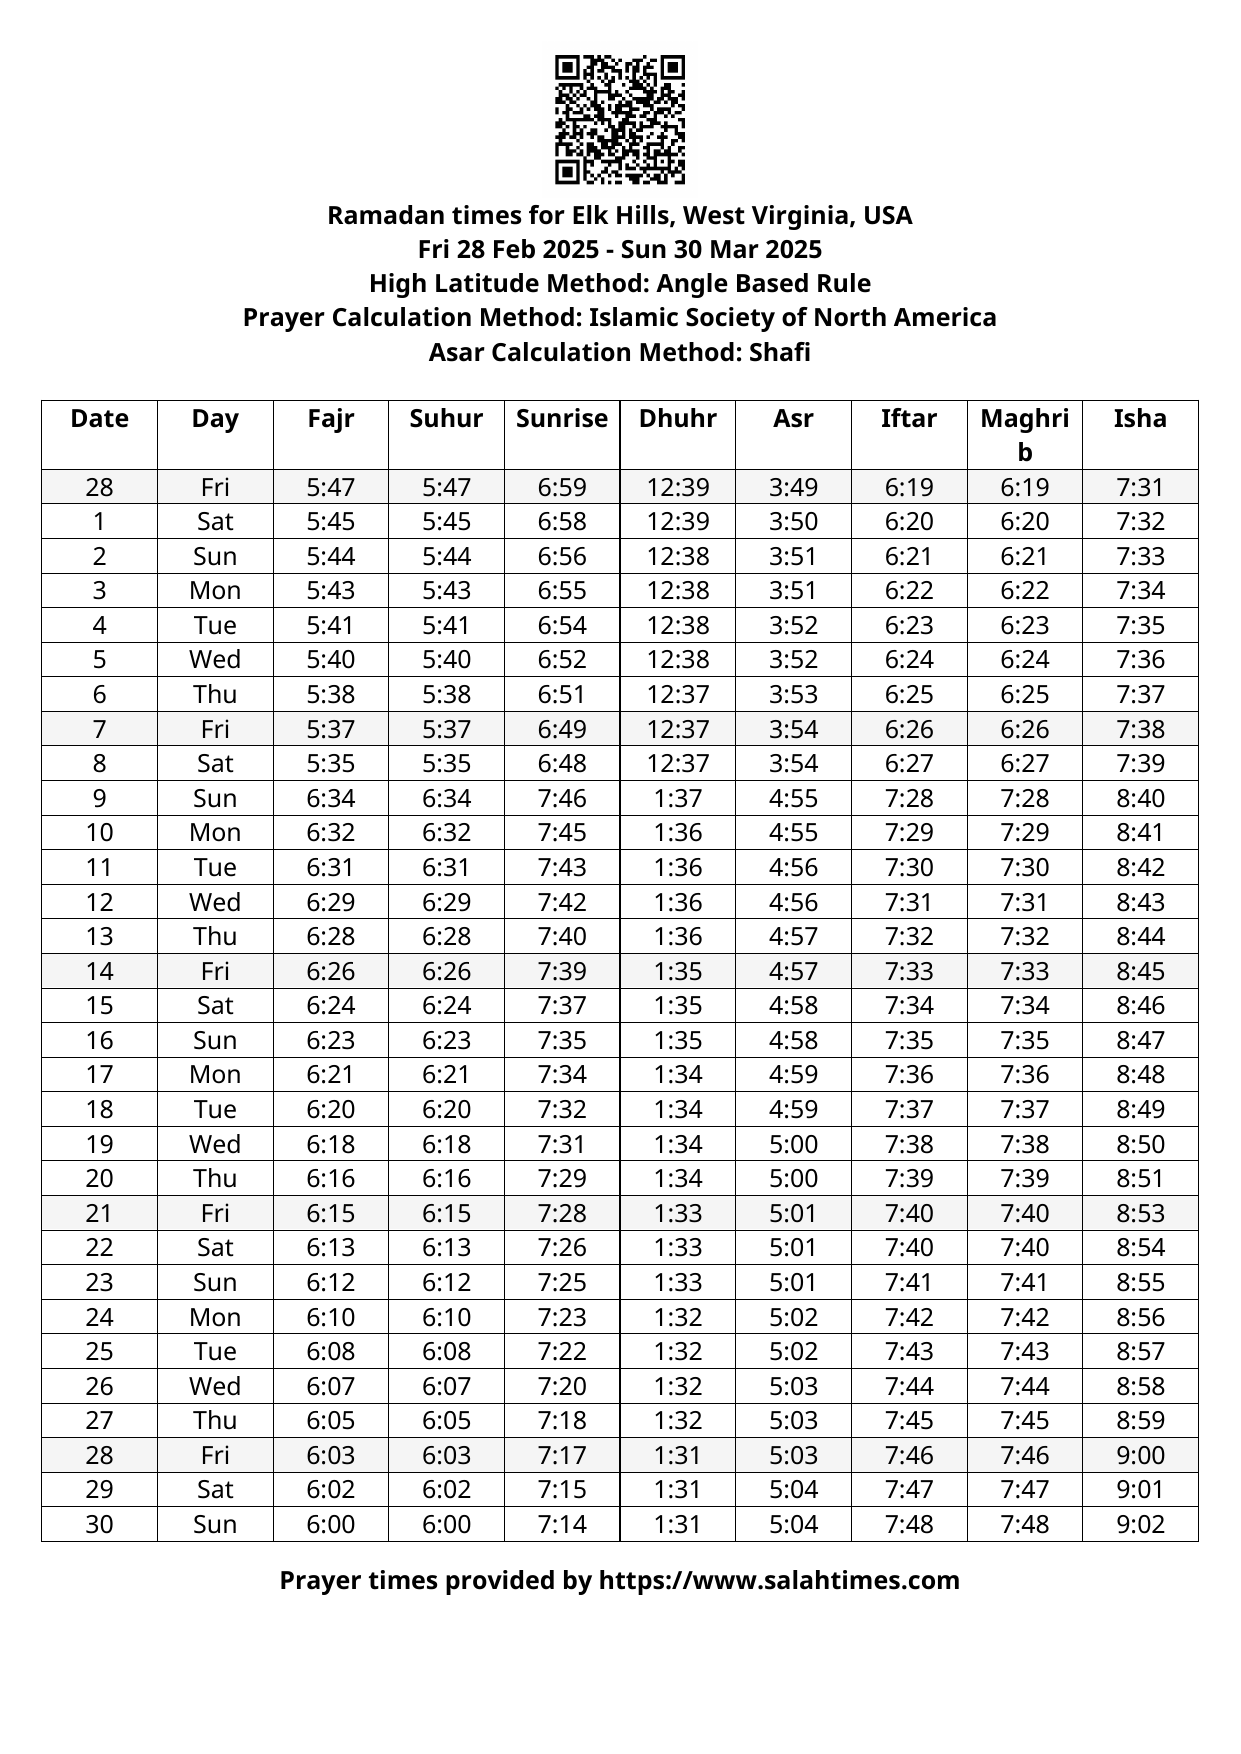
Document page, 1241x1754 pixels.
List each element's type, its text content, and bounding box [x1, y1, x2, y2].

table_cell 7:45 [852, 1404, 967, 1437]
table_cell 6:26 [274, 954, 388, 987]
table_cell 3:51 [736, 574, 851, 607]
table_cell 5:01 [736, 1196, 851, 1229]
table_cell 6:05 [274, 1404, 388, 1437]
table_cell 7:33 [1083, 539, 1198, 572]
table_cell 6:48 [505, 746, 619, 780]
table_cell 6:52 [505, 643, 619, 676]
table_cell 14 [42, 954, 157, 987]
table_cell 8:44 [1083, 919, 1198, 953]
table_cell 7:34 [968, 989, 1082, 1022]
table_cell 6:28 [274, 919, 388, 953]
table_cell 7:37 [505, 989, 619, 1022]
table_cell 6:58 [505, 504, 619, 538]
table_cell 6:31 [389, 850, 504, 884]
table_cell 8:56 [1083, 1300, 1198, 1333]
table_cell 6:07 [274, 1369, 388, 1402]
table_cell 1:33 [621, 1196, 735, 1229]
table_cell 7:34 [1083, 574, 1198, 607]
table_cell 8:54 [1083, 1231, 1198, 1264]
table_cell 6:59 [505, 470, 619, 503]
table_cell 7:28 [852, 781, 967, 814]
table_cell Sat [158, 504, 273, 538]
table_cell 8:51 [1083, 1161, 1198, 1195]
table_cell Thu [158, 677, 273, 711]
table_cell 7:40 [852, 1231, 967, 1264]
table_cell 6:31 [274, 850, 388, 884]
table_cell 12:38 [621, 574, 735, 607]
table_cell 7:44 [968, 1369, 1082, 1402]
table_cell 7:47 [852, 1473, 967, 1506]
table_cell 26 [42, 1369, 157, 1402]
table_cell 5:37 [274, 712, 388, 745]
table_cell 7:45 [968, 1404, 1082, 1437]
table_cell 8:55 [1083, 1265, 1198, 1299]
table_cell 29 [42, 1473, 157, 1506]
table_cell 7:37 [968, 1092, 1082, 1126]
table_cell Mon [158, 574, 273, 607]
table_cell 6:27 [852, 746, 967, 780]
table_cell 6:15 [274, 1196, 388, 1229]
table_cell 6:55 [505, 574, 619, 607]
table_cell 7:41 [968, 1265, 1082, 1299]
table_cell 6:21 [274, 1058, 388, 1091]
table_cell 7:31 [505, 1127, 619, 1160]
table_cell 7:40 [968, 1231, 1082, 1264]
table_cell 7:36 [852, 1058, 967, 1091]
table_cell 5:38 [274, 677, 388, 711]
table_cell 8:47 [1083, 1023, 1198, 1057]
table_cell 1:35 [621, 989, 735, 1022]
table_cell 3:49 [736, 470, 851, 503]
table_cell 7:36 [1083, 643, 1198, 676]
table_cell 6:20 [968, 504, 1082, 538]
table_cell 3:50 [736, 504, 851, 538]
table_cell 6:08 [389, 1334, 504, 1368]
table_cell Sun [158, 1507, 273, 1541]
table_cell 6:49 [505, 712, 619, 745]
table_cell 6:26 [852, 712, 967, 745]
table_cell 6:02 [389, 1473, 504, 1506]
table_cell 6:13 [389, 1231, 504, 1264]
table_cell 7:30 [968, 850, 1082, 884]
table_cell 6:15 [389, 1196, 504, 1229]
table_cell 1:36 [621, 885, 735, 918]
table_cell 7:45 [505, 816, 619, 849]
table_cell 12:37 [621, 712, 735, 745]
table_cell 28 [42, 470, 157, 503]
table_cell 28 [42, 1438, 157, 1472]
table_cell 6:23 [968, 608, 1082, 642]
table_cell 5:04 [736, 1473, 851, 1506]
table_header Day [158, 401, 273, 469]
table_cell 4:58 [736, 989, 851, 1022]
table_cell Fri [158, 1196, 273, 1229]
table_cell 5:37 [389, 712, 504, 745]
table_cell 6:05 [389, 1404, 504, 1437]
table_cell 27 [42, 1404, 157, 1437]
text Ramadan times for Elk Hills, West Virginia, USA [42, 198, 1198, 232]
table_cell 5:45 [389, 504, 504, 538]
table_cell 5:35 [389, 746, 504, 780]
table_cell 18 [42, 1092, 157, 1126]
table_cell 6:03 [389, 1438, 504, 1472]
table_cell 6:24 [968, 643, 1082, 676]
table_cell 1 [42, 504, 157, 538]
table_cell 4:57 [736, 954, 851, 987]
table_cell 8:40 [1083, 781, 1198, 814]
table_cell 23 [42, 1265, 157, 1299]
table_cell 5:43 [274, 574, 388, 607]
table_cell 8:49 [1083, 1092, 1198, 1126]
table_cell 7:15 [505, 1473, 619, 1506]
table_cell 2 [42, 539, 157, 572]
table_cell 6:22 [852, 574, 967, 607]
table_cell 8:46 [1083, 989, 1198, 1022]
table_cell 7:25 [505, 1265, 619, 1299]
table_cell Mon [158, 1300, 273, 1333]
table_cell 7:20 [505, 1369, 619, 1402]
table_cell 1:31 [621, 1507, 735, 1541]
table_header Date [42, 401, 157, 469]
table_cell 6:00 [274, 1507, 388, 1541]
table_cell 6:51 [505, 677, 619, 711]
table_cell 6:19 [968, 470, 1082, 503]
table_cell 7:32 [505, 1092, 619, 1126]
table_cell 8:42 [1083, 850, 1198, 884]
table_cell Thu [158, 1404, 273, 1437]
table_header Isha [1083, 401, 1198, 469]
table_cell 5:04 [736, 1507, 851, 1541]
table_cell 7:39 [852, 1161, 967, 1195]
table_cell 3:54 [736, 712, 851, 745]
table_cell 7:34 [505, 1058, 619, 1091]
table_cell 30 [42, 1507, 157, 1541]
table_cell 6:25 [852, 677, 967, 711]
table_cell 7:42 [968, 1300, 1082, 1333]
table_cell 6:10 [389, 1300, 504, 1333]
table_cell 7:43 [852, 1334, 967, 1368]
table_header Iftar [852, 401, 967, 469]
table_cell 7:32 [1083, 504, 1198, 538]
table_cell 1:31 [621, 1438, 735, 1472]
table_cell 1:34 [621, 1161, 735, 1195]
table_cell 6:32 [274, 816, 388, 849]
table_cell 6:12 [389, 1265, 504, 1299]
table_cell 7:33 [852, 954, 967, 987]
table_cell 11 [42, 850, 157, 884]
table_cell 4:55 [736, 781, 851, 814]
table_cell 7:47 [968, 1473, 1082, 1506]
text Prayer times provided by https://www.salahtimes.com [42, 1563, 1198, 1597]
table_cell 1:36 [621, 816, 735, 849]
table_cell 5:41 [389, 608, 504, 642]
table_cell 4:58 [736, 1023, 851, 1057]
table_cell 12:39 [621, 470, 735, 503]
table_cell 7 [42, 712, 157, 745]
table_cell Mon [158, 816, 273, 849]
table_cell 5:47 [389, 470, 504, 503]
table_cell 7:37 [1083, 677, 1198, 711]
table_cell 5:01 [736, 1231, 851, 1264]
table_cell Thu [158, 1161, 273, 1195]
table_cell 6:19 [852, 470, 967, 503]
table_cell 6:03 [274, 1438, 388, 1472]
table_cell 1:33 [621, 1265, 735, 1299]
table_cell 7:23 [505, 1300, 619, 1333]
table_cell Tue [158, 1334, 273, 1368]
table_cell 9:02 [1083, 1507, 1198, 1541]
table_cell Wed [158, 1369, 273, 1402]
table_cell 1:33 [621, 1231, 735, 1264]
table_cell 7:38 [968, 1127, 1082, 1160]
table_cell 12:38 [621, 608, 735, 642]
table_cell Sat [158, 989, 273, 1022]
table_header Maghrib [968, 401, 1082, 469]
table_cell 9:01 [1083, 1473, 1198, 1506]
table_cell 6:34 [389, 781, 504, 814]
table_cell 6:28 [389, 919, 504, 953]
table_cell 5:03 [736, 1404, 851, 1437]
table_cell 6:07 [389, 1369, 504, 1402]
table_cell 8:53 [1083, 1196, 1198, 1229]
text Prayer Calculation Method: Islamic Society of North America [42, 300, 1198, 334]
table_cell 1:32 [621, 1369, 735, 1402]
table_cell 6:22 [968, 574, 1082, 607]
table_cell 7:39 [1083, 746, 1198, 780]
table_cell 7:33 [968, 954, 1082, 987]
table_cell 7:42 [852, 1300, 967, 1333]
table_cell 7:29 [968, 816, 1082, 849]
table_cell 8:43 [1083, 885, 1198, 918]
table_cell 8:45 [1083, 954, 1198, 987]
table_cell 7:17 [505, 1438, 619, 1472]
table_cell 4:55 [736, 816, 851, 849]
table_cell 25 [42, 1334, 157, 1368]
table_cell 6:25 [968, 677, 1082, 711]
table_cell 6:23 [852, 608, 967, 642]
table_cell 5:02 [736, 1334, 851, 1368]
table_cell 4:56 [736, 850, 851, 884]
text Asar Calculation Method: Shafi [42, 334, 1198, 368]
table_cell 6:23 [274, 1023, 388, 1057]
table_cell 6 [42, 677, 157, 711]
table_cell 7:34 [852, 989, 967, 1022]
table_cell 6:24 [852, 643, 967, 676]
table_cell 3:53 [736, 677, 851, 711]
table_cell 6:34 [274, 781, 388, 814]
table_cell 6:02 [274, 1473, 388, 1506]
table_cell 6:21 [968, 539, 1082, 572]
table_cell 7:32 [968, 919, 1082, 953]
table_cell Sun [158, 539, 273, 572]
table_cell Sun [158, 1023, 273, 1057]
table_cell 6:16 [389, 1161, 504, 1195]
table_cell 4:59 [736, 1092, 851, 1126]
table_cell 7:44 [852, 1369, 967, 1402]
table_cell 6:18 [389, 1127, 504, 1160]
table_cell 1:35 [621, 954, 735, 987]
table_header Dhuhr [621, 401, 735, 469]
table_cell Fri [158, 470, 273, 503]
table_cell Tue [158, 608, 273, 642]
table_cell 1:32 [621, 1404, 735, 1437]
table_cell 7:29 [852, 816, 967, 849]
table_cell 5:00 [736, 1127, 851, 1160]
table_cell 6:08 [274, 1334, 388, 1368]
table_cell Fri [158, 954, 273, 987]
table_cell 8 [42, 746, 157, 780]
table_cell 7:14 [505, 1507, 619, 1541]
table_cell 6:20 [852, 504, 967, 538]
table_cell 6:21 [852, 539, 967, 572]
table_cell Sun [158, 1265, 273, 1299]
table_cell Fri [158, 1438, 273, 1472]
table_cell 6:13 [274, 1231, 388, 1264]
table_cell 1:34 [621, 1092, 735, 1126]
table_cell 7:46 [852, 1438, 967, 1472]
table_cell 6:54 [505, 608, 619, 642]
table_cell 17 [42, 1058, 157, 1091]
table_cell 3:54 [736, 746, 851, 780]
table_cell Wed [158, 643, 273, 676]
text High Latitude Method: Angle Based Rule [42, 266, 1198, 300]
table_cell 7:29 [505, 1161, 619, 1195]
table_cell 3:52 [736, 608, 851, 642]
table_cell 7:46 [505, 781, 619, 814]
table_cell 5:40 [389, 643, 504, 676]
table_cell 1:34 [621, 1058, 735, 1091]
table_cell 6:29 [389, 885, 504, 918]
table_cell Fri [158, 712, 273, 745]
table_cell 6:12 [274, 1265, 388, 1299]
table_cell 1:36 [621, 919, 735, 953]
table_cell 1:36 [621, 850, 735, 884]
table_cell Sun [158, 781, 273, 814]
table_cell 6:26 [389, 954, 504, 987]
table_cell 7:31 [852, 885, 967, 918]
table_cell 5:35 [274, 746, 388, 780]
text Fri 28 Feb 2025 - Sun 30 Mar 2025 [42, 232, 1198, 266]
table_cell 4:57 [736, 919, 851, 953]
table_cell 7:26 [505, 1231, 619, 1264]
table_cell 7:35 [968, 1023, 1082, 1057]
table_cell 7:35 [505, 1023, 619, 1057]
table_cell 6:56 [505, 539, 619, 572]
table_cell 12:37 [621, 677, 735, 711]
table_cell 7:37 [852, 1092, 967, 1126]
table_cell 9:00 [1083, 1438, 1198, 1472]
table_cell 6:24 [389, 989, 504, 1022]
table_cell 7:35 [1083, 608, 1198, 642]
table_cell 3:51 [736, 539, 851, 572]
table_cell 7:43 [968, 1334, 1082, 1368]
table_cell 8:57 [1083, 1334, 1198, 1368]
table_cell 7:39 [968, 1161, 1082, 1195]
table_cell 6:21 [389, 1058, 504, 1091]
table_cell Wed [158, 1127, 273, 1160]
table_cell 5:44 [389, 539, 504, 572]
table_cell 7:38 [852, 1127, 967, 1160]
table_cell 5:40 [274, 643, 388, 676]
table_cell 15 [42, 989, 157, 1022]
table_cell 4:59 [736, 1058, 851, 1091]
table_cell 7:28 [505, 1196, 619, 1229]
table_cell 5:03 [736, 1369, 851, 1402]
table_cell 6:26 [968, 712, 1082, 745]
table_cell 10 [42, 816, 157, 849]
table_cell 7:48 [968, 1507, 1082, 1541]
table_cell 5:38 [389, 677, 504, 711]
table_cell 6:16 [274, 1161, 388, 1195]
table_cell 7:36 [968, 1058, 1082, 1091]
table_cell 7:35 [852, 1023, 967, 1057]
table_cell 7:41 [852, 1265, 967, 1299]
table_cell 7:30 [852, 850, 967, 884]
table_cell 7:22 [505, 1334, 619, 1368]
table_cell 9 [42, 781, 157, 814]
table_cell 1:35 [621, 1023, 735, 1057]
picture [542, 41, 699, 198]
table_cell Sat [158, 1473, 273, 1506]
table_cell 5:41 [274, 608, 388, 642]
table_cell 7:31 [1083, 470, 1198, 503]
table_cell 5:45 [274, 504, 388, 538]
table_cell 5:01 [736, 1265, 851, 1299]
table_cell 7:40 [505, 919, 619, 953]
table_cell 1:34 [621, 1127, 735, 1160]
table_cell 4 [42, 608, 157, 642]
table_cell 6:10 [274, 1300, 388, 1333]
table_cell 8:59 [1083, 1404, 1198, 1437]
table_cell 7:42 [505, 885, 619, 918]
table_header Sunrise [505, 401, 619, 469]
table_cell Sat [158, 1231, 273, 1264]
table_cell 16 [42, 1023, 157, 1057]
table_cell 24 [42, 1300, 157, 1333]
table_cell 7:31 [968, 885, 1082, 918]
table_cell 5:02 [736, 1300, 851, 1333]
table_cell 6:18 [274, 1127, 388, 1160]
table_cell 3:52 [736, 643, 851, 676]
table_cell 13 [42, 919, 157, 953]
table_cell 7:28 [968, 781, 1082, 814]
table_cell 5:43 [389, 574, 504, 607]
table_cell 1:32 [621, 1334, 735, 1368]
table_cell 8:50 [1083, 1127, 1198, 1160]
table_cell 5:03 [736, 1438, 851, 1472]
table_cell 8:58 [1083, 1369, 1198, 1402]
table_cell 12:38 [621, 539, 735, 572]
table_cell 5:44 [274, 539, 388, 572]
table_cell 5:00 [736, 1161, 851, 1195]
table_cell 7:18 [505, 1404, 619, 1437]
table_cell 12:38 [621, 643, 735, 676]
table_cell Tue [158, 850, 273, 884]
table_cell 6:20 [389, 1092, 504, 1126]
table_cell 7:46 [968, 1438, 1082, 1472]
table_cell 7:39 [505, 954, 619, 987]
table_cell Wed [158, 885, 273, 918]
table_cell Thu [158, 919, 273, 953]
table_cell 7:38 [1083, 712, 1198, 745]
table_cell 6:24 [274, 989, 388, 1022]
table_header Asr [736, 401, 851, 469]
table_cell 3 [42, 574, 157, 607]
table_cell 20 [42, 1161, 157, 1195]
table_cell 6:32 [389, 816, 504, 849]
table_cell Tue [158, 1092, 273, 1126]
table_cell 12:37 [621, 746, 735, 780]
table_cell 22 [42, 1231, 157, 1264]
table_cell 1:31 [621, 1473, 735, 1506]
table_header Fajr [274, 401, 388, 469]
table_cell 5 [42, 643, 157, 676]
table_cell 6:23 [389, 1023, 504, 1057]
table_cell 7:40 [968, 1196, 1082, 1229]
table_cell 7:48 [852, 1507, 967, 1541]
table_cell 5:47 [274, 470, 388, 503]
table_cell 8:41 [1083, 816, 1198, 849]
table_cell 8:48 [1083, 1058, 1198, 1091]
table_cell 19 [42, 1127, 157, 1160]
table_cell 21 [42, 1196, 157, 1229]
table_cell 7:43 [505, 850, 619, 884]
table_cell Sat [158, 746, 273, 780]
table_cell 6:29 [274, 885, 388, 918]
table_header Suhur [389, 401, 504, 469]
table_cell 1:37 [621, 781, 735, 814]
table_cell 12:39 [621, 504, 735, 538]
table_cell 6:00 [389, 1507, 504, 1541]
table_cell 7:40 [852, 1196, 967, 1229]
table_cell 7:32 [852, 919, 967, 953]
table_cell 4:56 [736, 885, 851, 918]
table_cell 6:27 [968, 746, 1082, 780]
table_cell 1:32 [621, 1300, 735, 1333]
table_cell 12 [42, 885, 157, 918]
table_cell Mon [158, 1058, 273, 1091]
table_cell 6:20 [274, 1092, 388, 1126]
